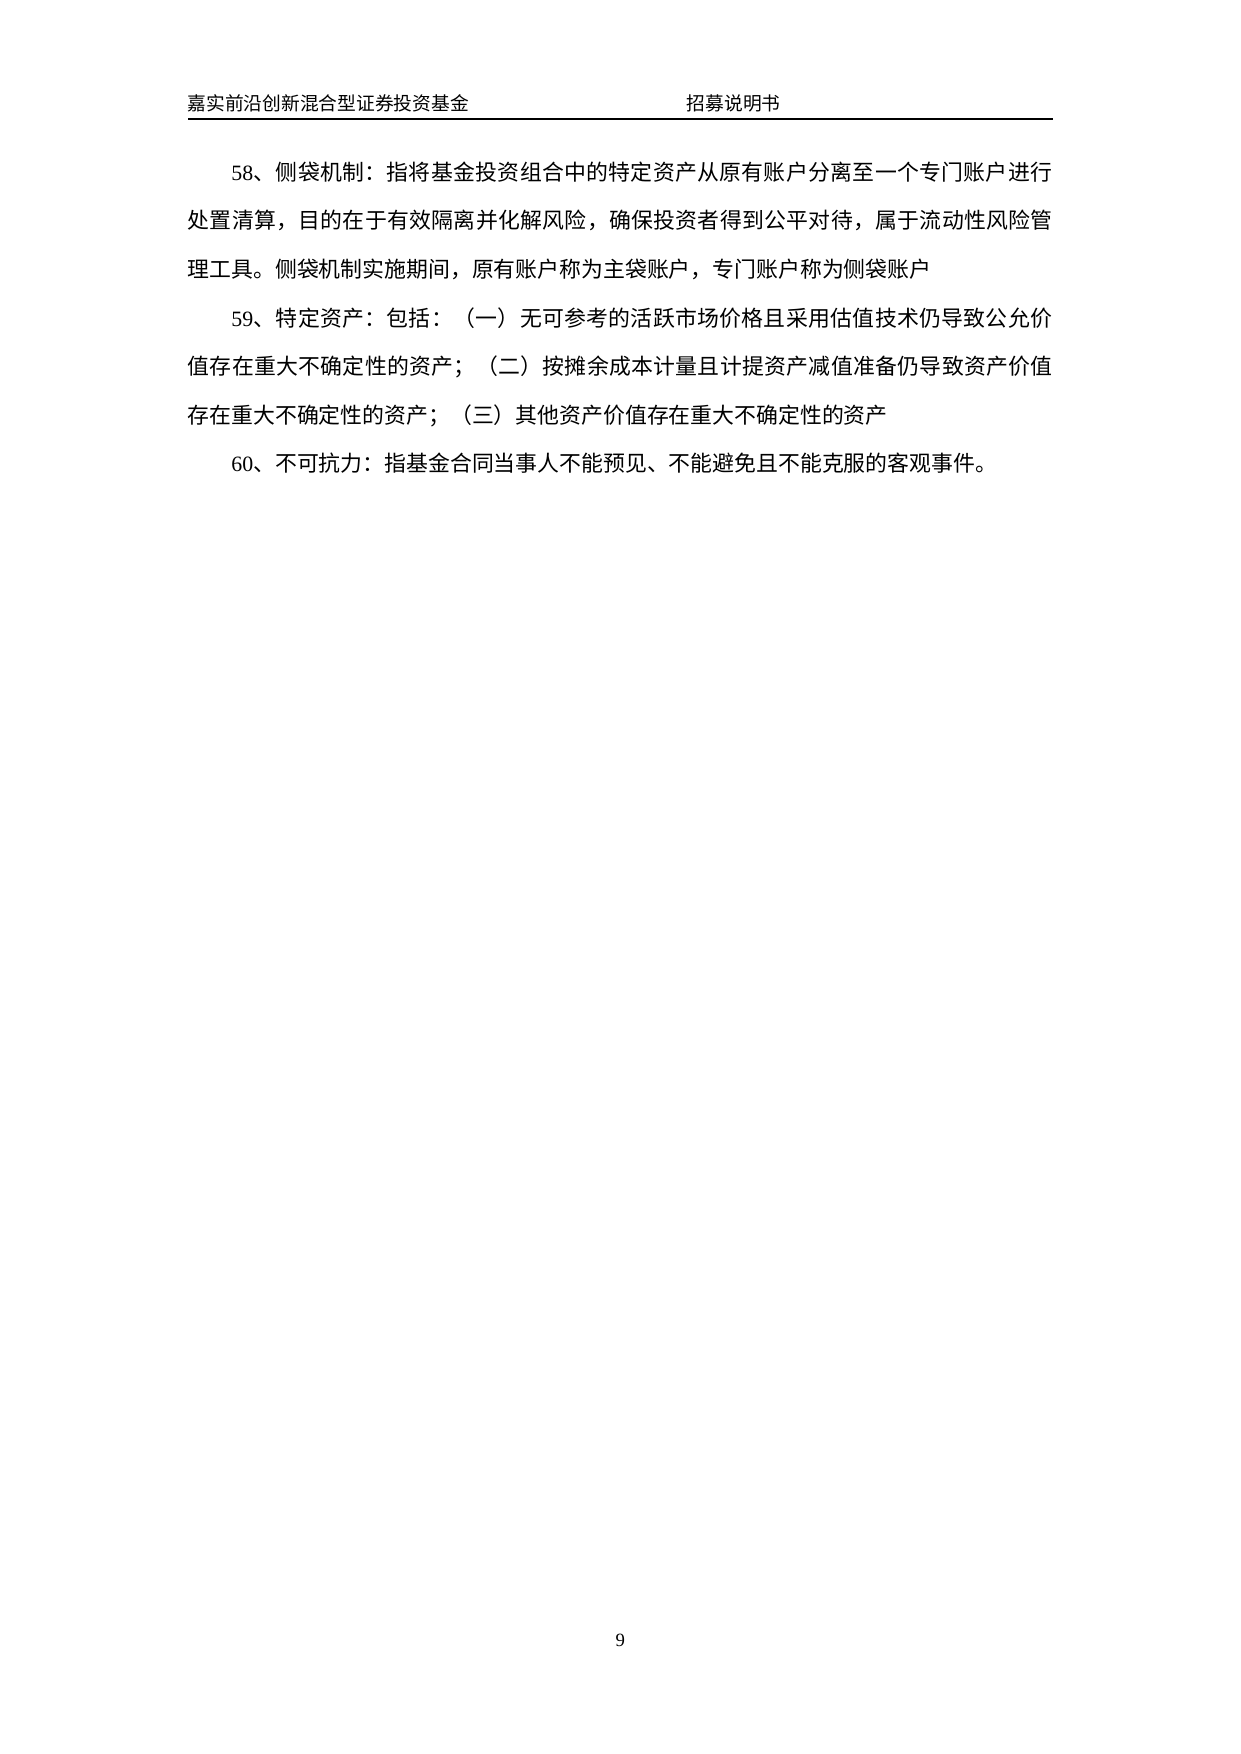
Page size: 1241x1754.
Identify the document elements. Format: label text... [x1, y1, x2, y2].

text 58、侧袋机制：指将基金投资组合中的特定资产从原有账户分离至一个专门账户进行处置清算，目的在于有效隔离并化解风险，确保投资者得到公平对待，属于流动性风险管理工具。侧袋机制实施期间，原有账户称为主袋账户，专门账户称为侧袋账户 [187, 154, 1053, 284]
text 59、特定资产：包括：（一）无可参考的活跃市场价格且采用估值技术仍导致公允价值存在重大不确定性的资产；（二）按摊余成本计量且计提资产减值准备仍导致资产价值存在重大不确定性的资产；（三）其他资产价值存在重大不确定性的资产 [187, 300, 1053, 430]
text 60、不可抗力：指基金合同当事人不能预见、不能避免且不能克服的客观事件。 [187, 446, 1053, 478]
